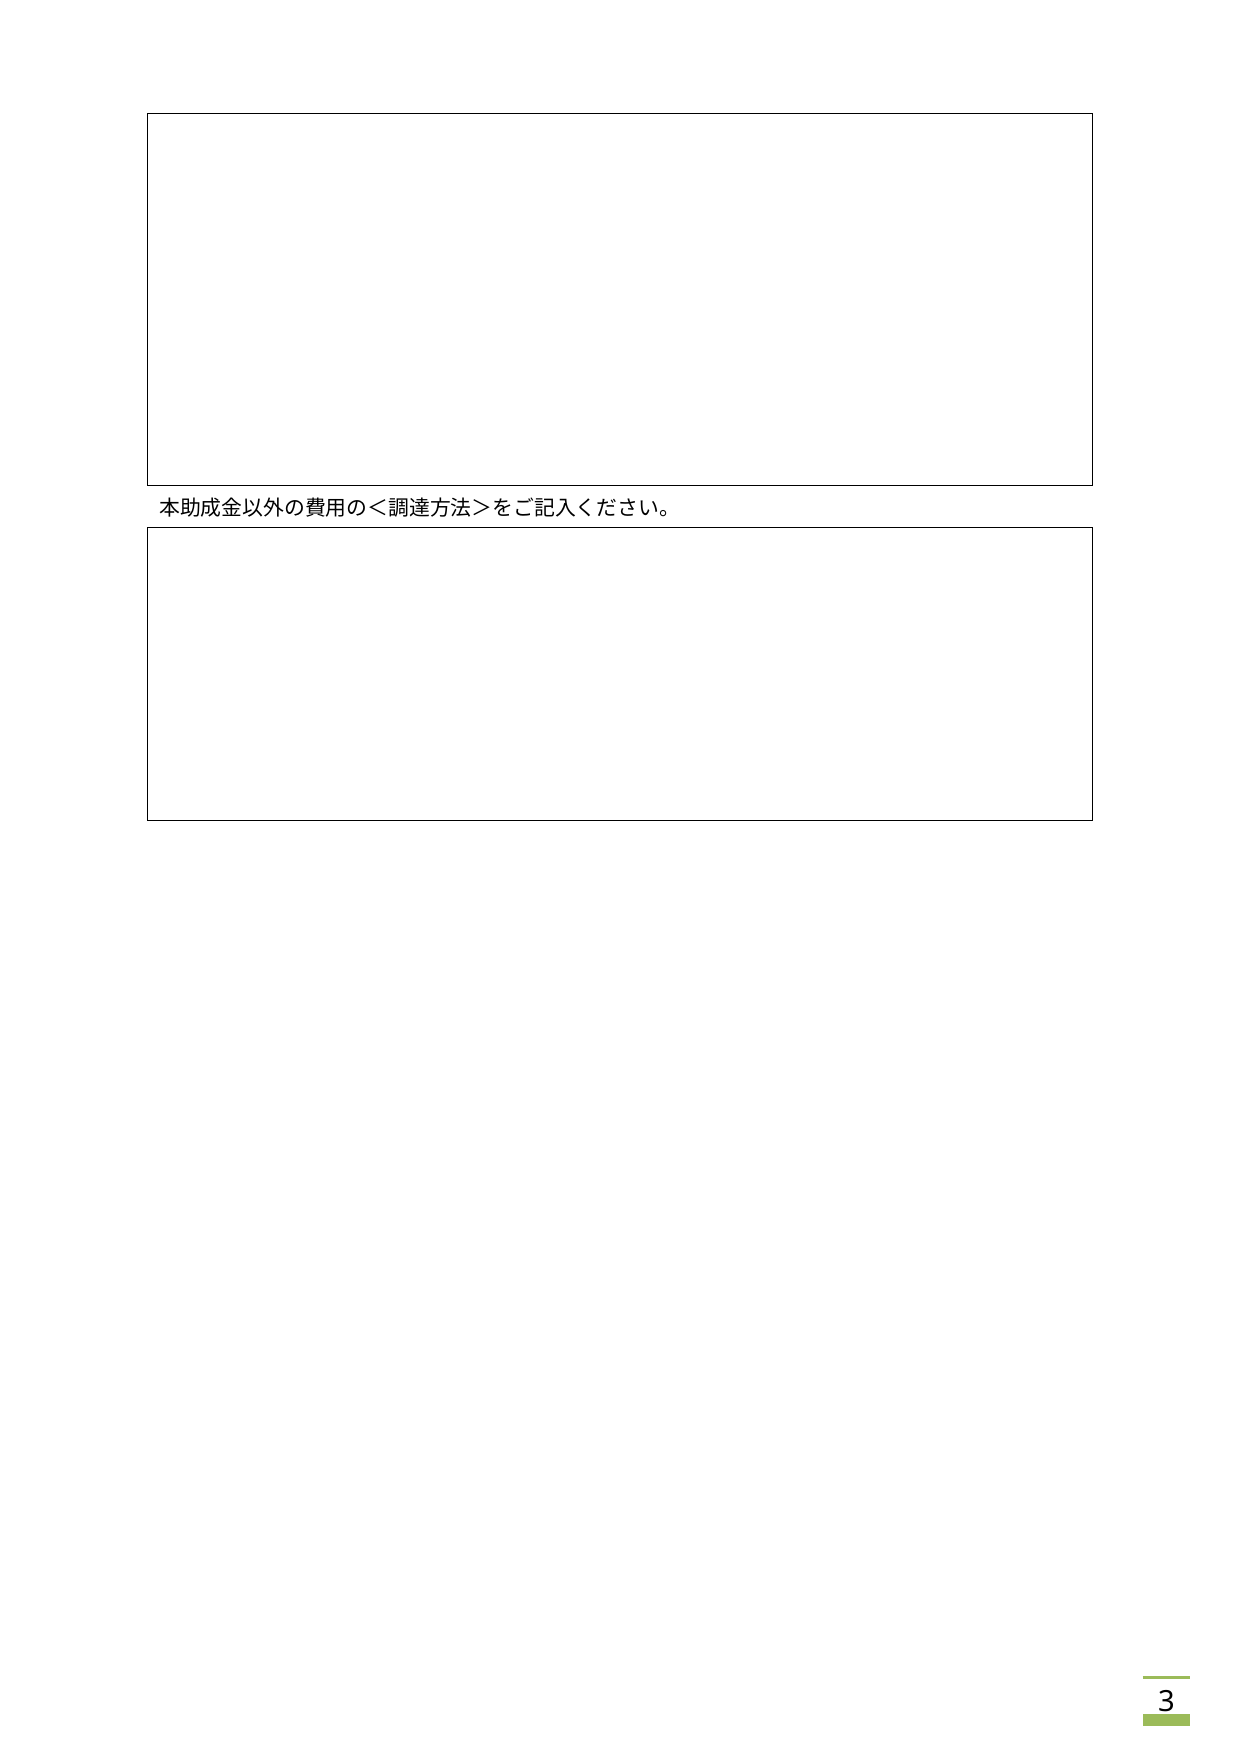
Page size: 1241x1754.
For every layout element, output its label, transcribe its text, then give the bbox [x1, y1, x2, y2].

table_cell [148, 114, 1092, 485]
table_cell [148, 528, 1092, 819]
table_cell 本助成金以外の費用の＜調達方法＞をご記入ください。 [148, 486, 1092, 527]
